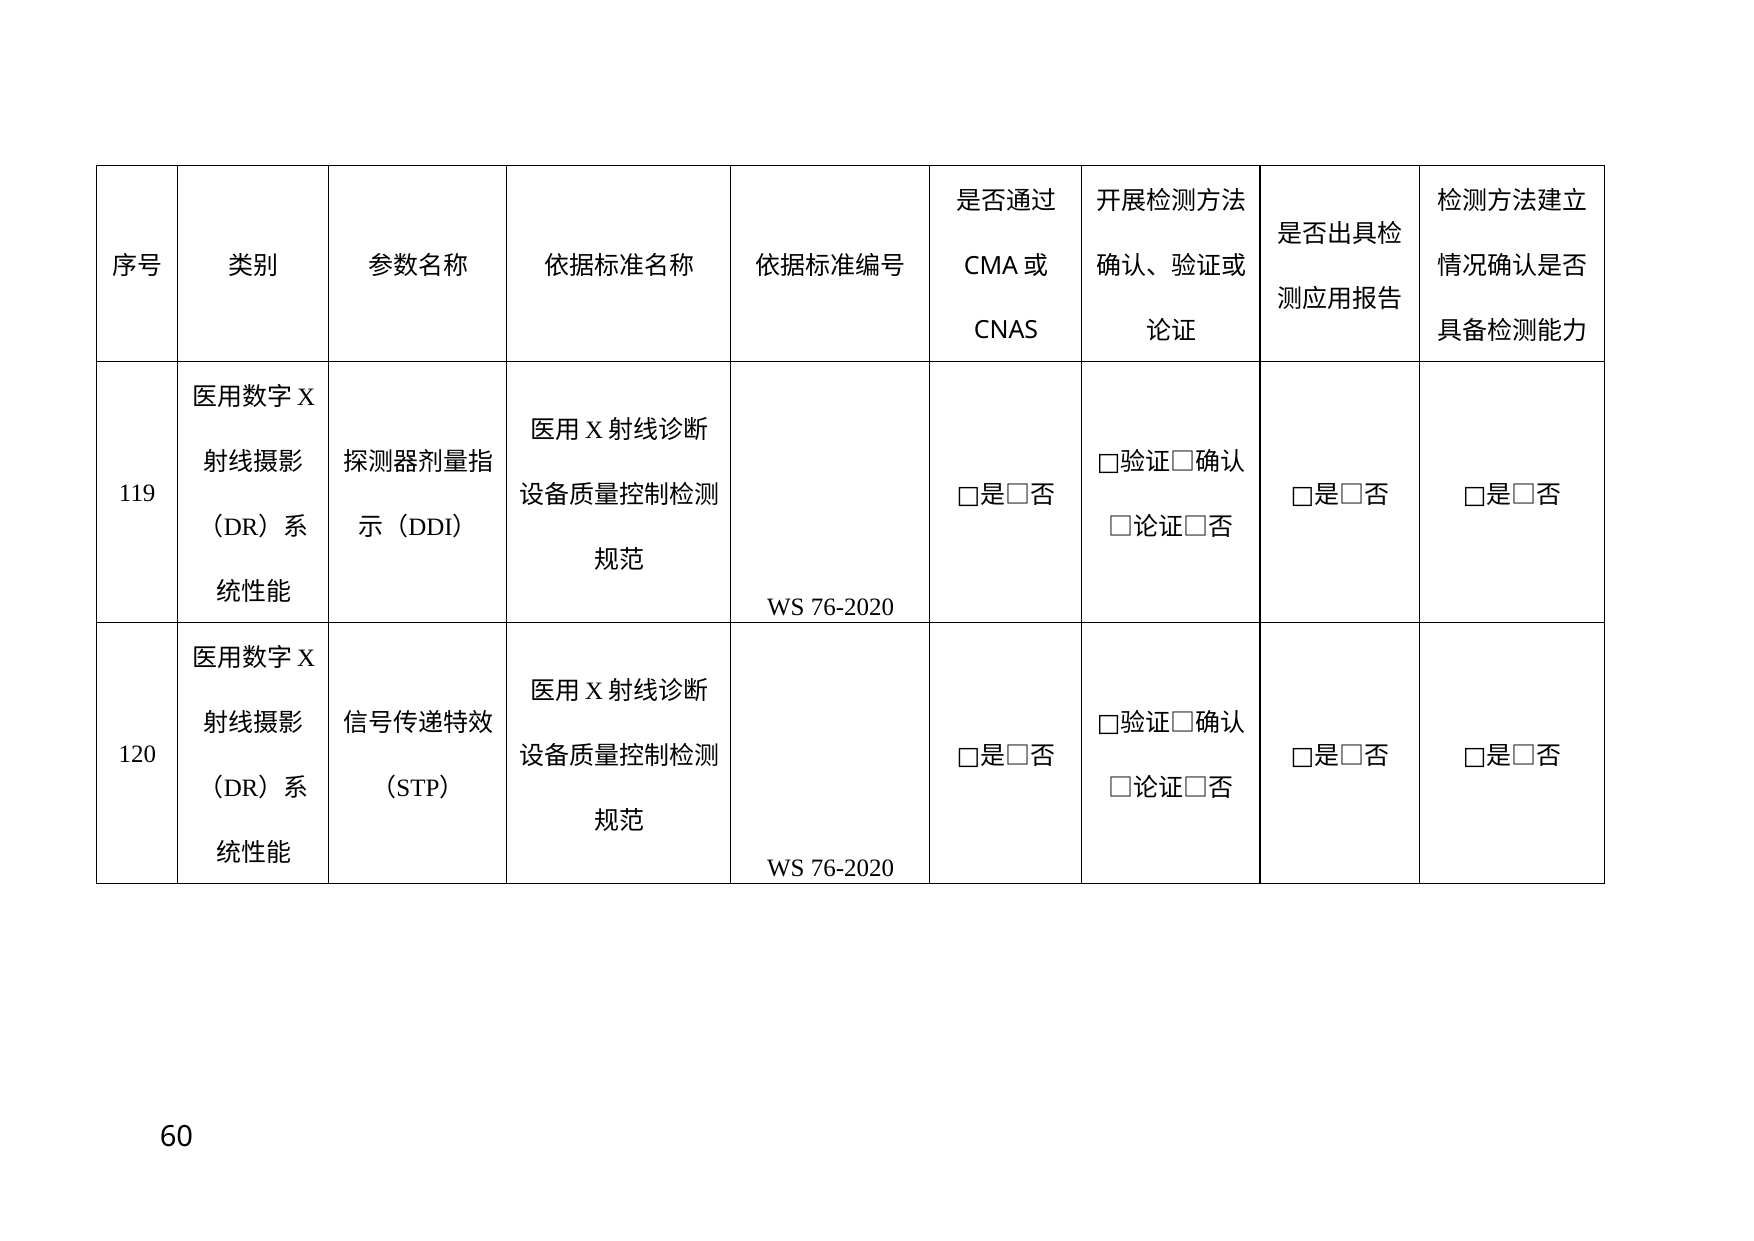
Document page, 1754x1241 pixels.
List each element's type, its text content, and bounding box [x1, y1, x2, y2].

table_cell 医用数字X射线摄影（DR）系统性能 [178, 623, 328, 883]
table_cell □验证□确认□论证□否 [1082, 623, 1259, 883]
table_cell □是□否 [930, 362, 1081, 622]
table_cell □是□否 [1420, 362, 1604, 622]
table_header 类别 [178, 166, 328, 361]
table_cell □是□否 [930, 623, 1081, 883]
table_cell WS 76-2020 [731, 362, 929, 622]
table_cell 医用X射线诊断设备质量控制检测规范 [507, 623, 730, 883]
table_cell 120 [97, 623, 177, 883]
table_cell 医用X射线诊断设备质量控制检测规范 [507, 362, 730, 622]
table_cell 119 [97, 362, 177, 622]
table_header 序号 [97, 166, 177, 361]
table_header 依据标准名称 [507, 166, 730, 361]
table_cell 信号传递特效（STP） [329, 623, 506, 883]
table_header 是否通过CMA或CNAS [930, 166, 1081, 361]
table_cell 医用数字X射线摄影（DR）系统性能 [178, 362, 328, 622]
table_header 依据标准编号 [731, 166, 929, 361]
table_cell □是□否 [1261, 623, 1419, 883]
table_cell 探测器剂量指示（DDI） [329, 362, 506, 622]
table_header 检测方法建立情况确认是否具备检测能力 [1420, 166, 1604, 361]
table_cell WS 76-2020 [731, 623, 929, 883]
table_header 开展检测方法确认、验证或论证 [1082, 166, 1259, 361]
table_cell □是□否 [1261, 362, 1419, 622]
table_cell □验证□确认□论证□否 [1082, 362, 1259, 622]
table_header 是否出具检测应用报告 [1261, 166, 1419, 361]
table_header 参数名称 [329, 166, 506, 361]
table_cell □是□否 [1420, 623, 1604, 883]
